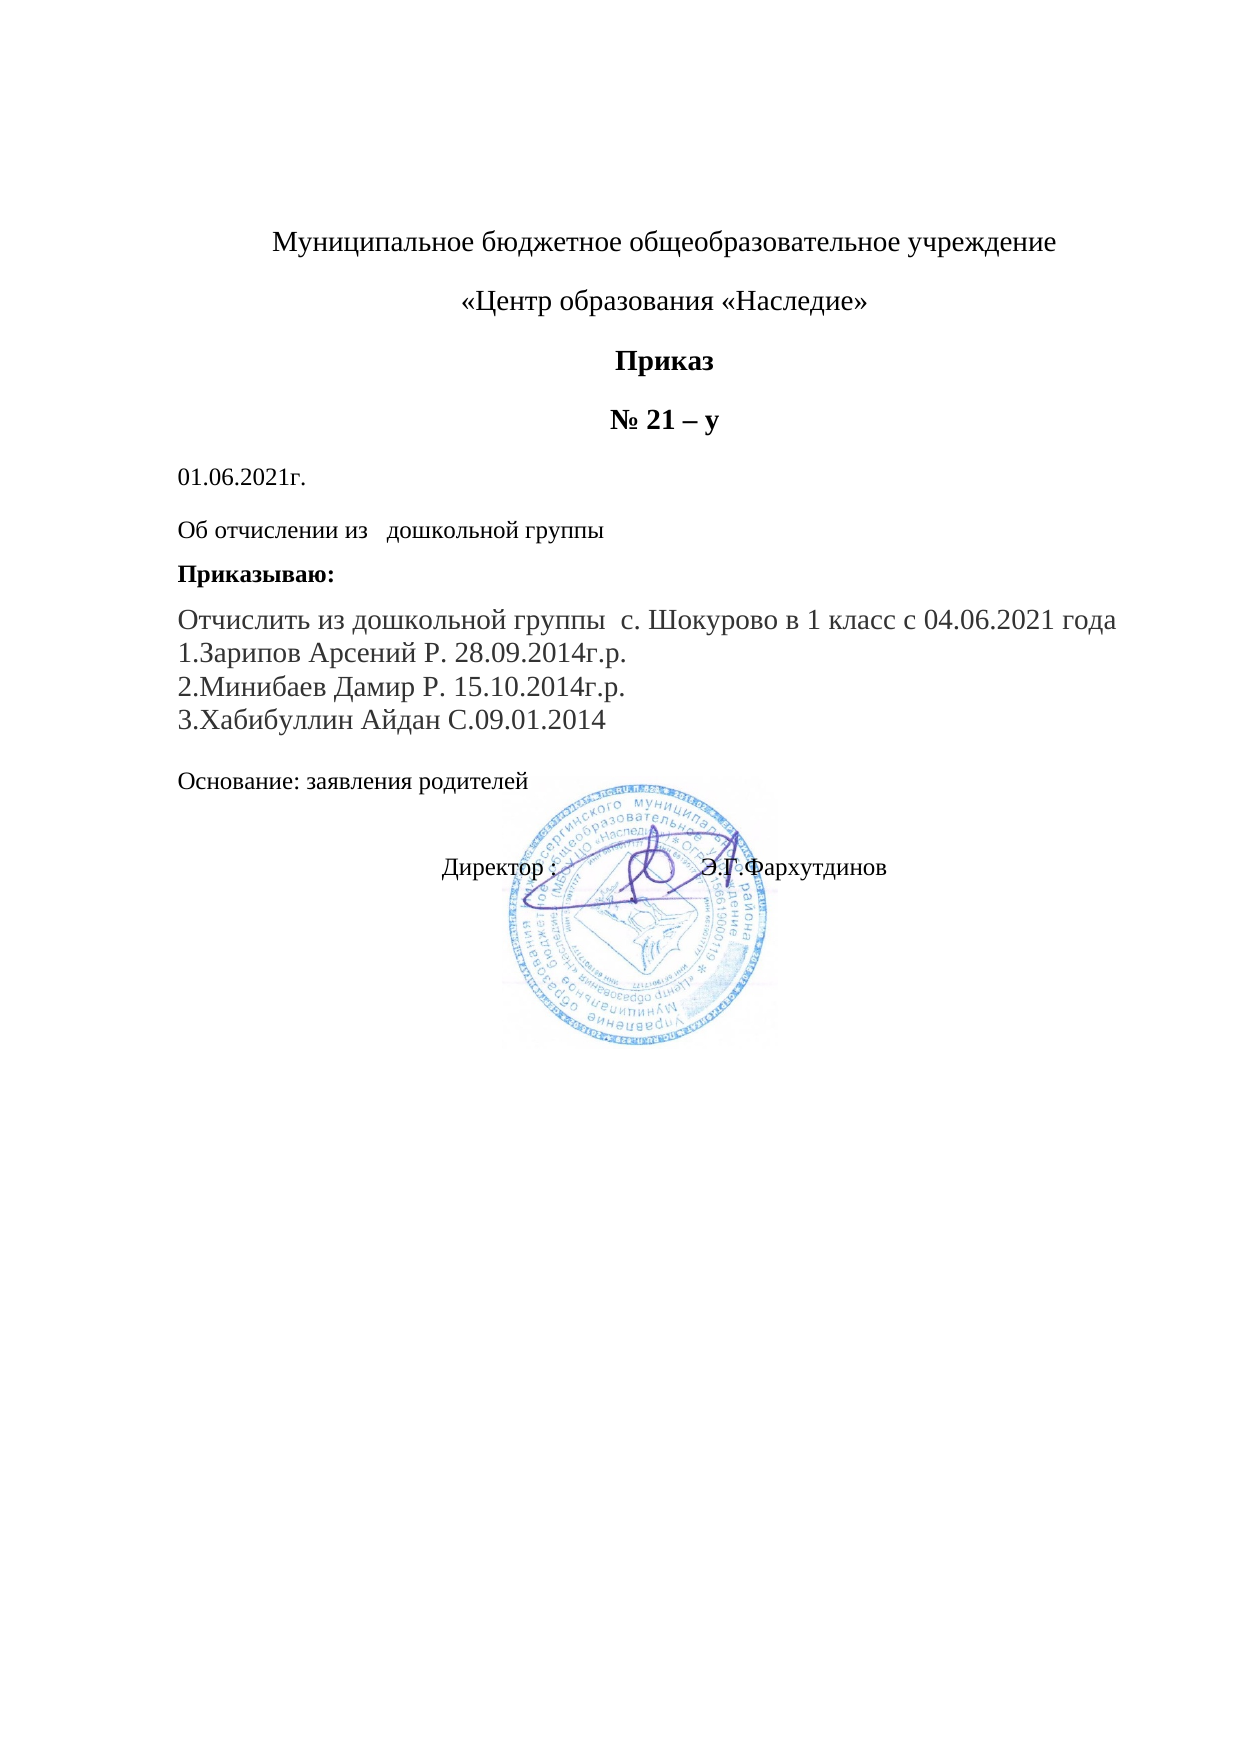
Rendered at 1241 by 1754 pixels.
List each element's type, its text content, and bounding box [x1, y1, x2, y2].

text Приказываю: [177, 559, 1152, 587]
text Основание: заявления родителей [177, 766, 1152, 794]
text 01.06.2021г. [177, 462, 1152, 490]
text «Центр образования «Наследие» [177, 283, 1152, 317]
text 2.Минибаев Дамир Р. 15.10.2014г.р. [177, 669, 1152, 702]
text 1.Зарипов Арсений Р. 28.09.2014г.р. [177, 635, 1152, 669]
text 3.Хабибуллин Айдан С.09.01.2014 [177, 702, 1152, 736]
text Муниципальное бюджетное общеобразовательное учреждение [177, 224, 1152, 258]
text Директор : Э.Г.Фархутдинов [177, 852, 1152, 881]
picture [501, 794, 778, 852]
text Об отчислении из дошкольной группы [177, 516, 1152, 544]
picture [501, 881, 778, 1049]
text Приказ [177, 343, 1152, 376]
text № 21 – у [177, 402, 1152, 436]
text Отчислить из дошкольной группы с. Шокурово в 1 класс с 04.06.2021 года [177, 602, 1152, 635]
